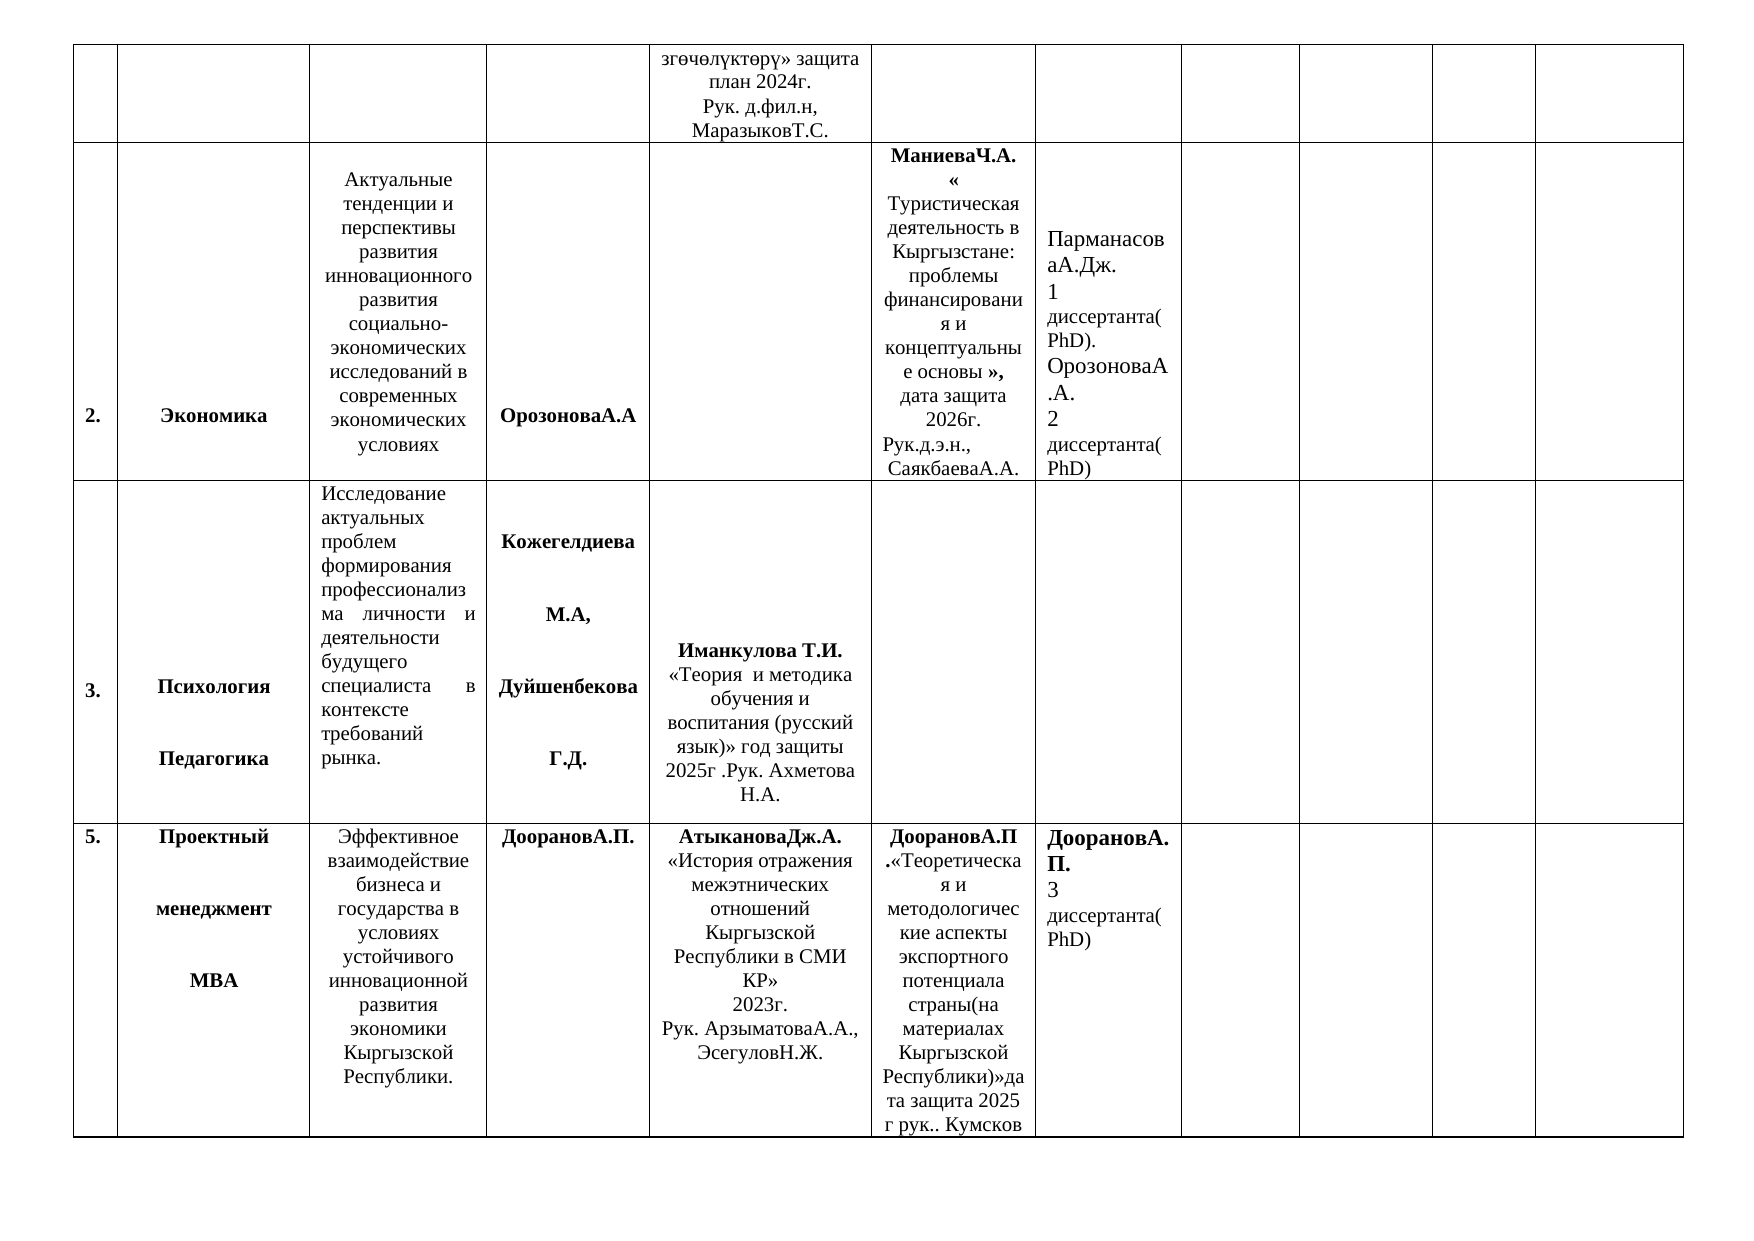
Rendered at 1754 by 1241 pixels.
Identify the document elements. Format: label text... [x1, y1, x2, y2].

table_cell Экономика [118, 143, 309, 479]
table_cell ПарманасоваА.Дж. 1 диссертанта(PhD). ОрозоноваА.А. 2диссертанта(PhD) [1036, 143, 1181, 479]
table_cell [1036, 824, 1181, 1136]
table_cell [1433, 143, 1535, 479]
table_cell [1036, 481, 1181, 823]
table_cell 3. [74, 481, 117, 823]
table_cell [650, 45, 871, 142]
table_cell [1536, 481, 1683, 823]
table_cell ДоорановА.П. [487, 824, 649, 1136]
table_cell [1433, 824, 1535, 1136]
table_cell [1182, 45, 1299, 142]
table_cell [650, 143, 871, 479]
table_cell [1036, 45, 1181, 142]
table_cell [1182, 481, 1299, 823]
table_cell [872, 824, 1035, 1136]
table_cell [650, 824, 871, 1136]
table_cell 2. [74, 143, 117, 479]
table_cell [872, 481, 1035, 823]
table_cell Иманкулова Т.И. «Теория и методика обучения и воспитания (русский язык)» год защиты 2025г .Рук. Ахметова Н.А. [650, 481, 871, 823]
table_cell [1182, 824, 1299, 1136]
table_cell КожегелдиеваМ.А, ДуйшенбековаГ.Д. [487, 481, 649, 823]
table_cell [1536, 45, 1683, 142]
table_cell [118, 824, 309, 1136]
table_cell ОрозоноваА.А [487, 143, 649, 479]
table_cell Актуальные тенденции и перспективы развития инновационного развития социально-экономических исследований в современных экономических условиях [310, 143, 486, 479]
table_cell МаниеваЧ.А. «Туристическая деятельность в Кыргызстане: проблемы финансирования и концептуальные основы », дата защита 2026г. Рук.д.э.н., СаякбаеваА.А. [872, 143, 1035, 479]
table_cell Исследование актуальных проблем формирования профессионализма личности и деятельности будущего специалиста в контексте требований рынка. [310, 481, 486, 823]
table_cell [1433, 481, 1535, 823]
table_cell [1300, 481, 1432, 823]
table_cell [1300, 143, 1432, 479]
table_cell [1300, 45, 1432, 142]
table_cell [1182, 143, 1299, 479]
table_cell [1433, 45, 1535, 142]
table_cell [1536, 143, 1683, 479]
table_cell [310, 824, 486, 1136]
table_cell [1536, 824, 1683, 1136]
table_cell 5. [74, 824, 117, 1136]
table_cell Психология Педагогика [118, 481, 309, 823]
table_cell [872, 45, 1035, 142]
table_cell [1300, 824, 1432, 1136]
